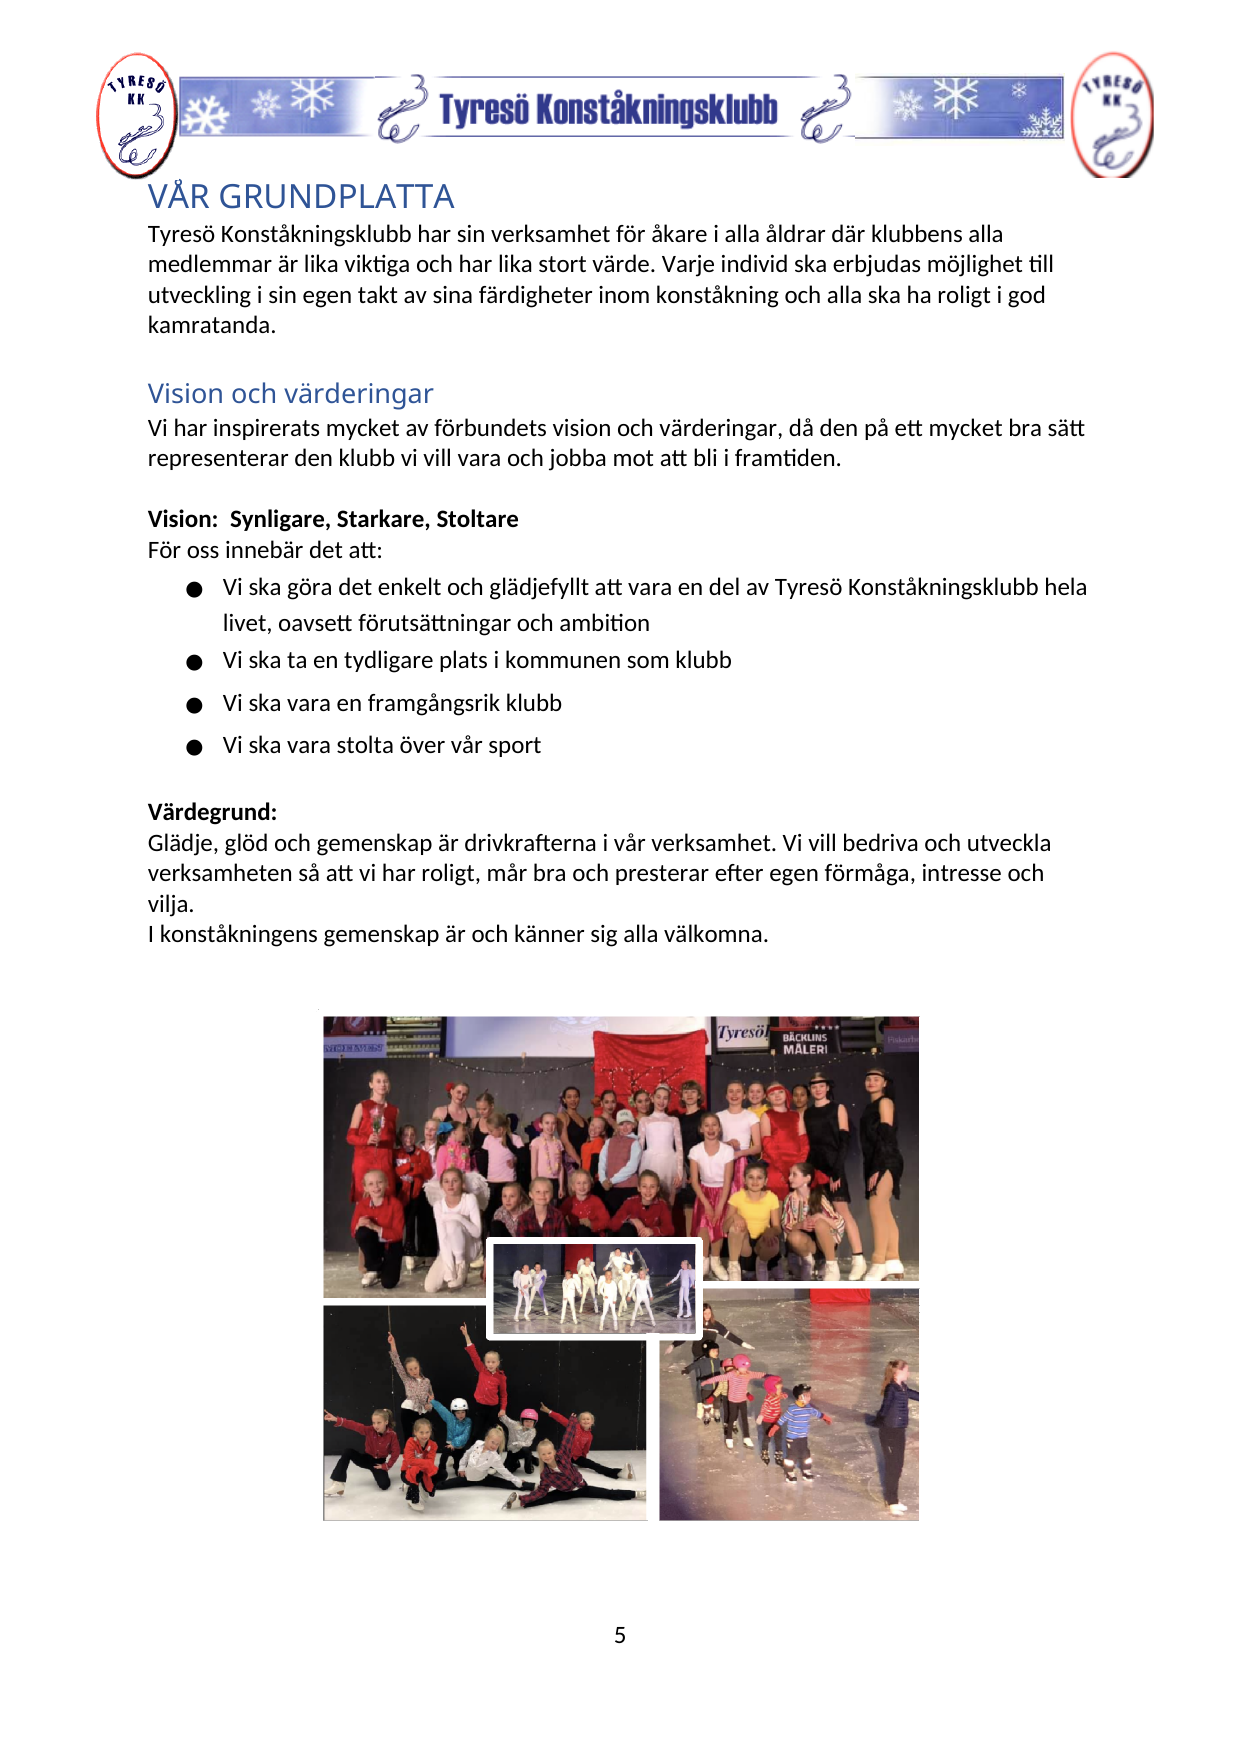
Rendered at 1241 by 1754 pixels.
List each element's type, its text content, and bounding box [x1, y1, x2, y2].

text För oss innebär det att: [148, 534, 1093, 564]
text Värdegrund: [148, 796, 1093, 827]
text Vision: Synligare, Starkare, Stoltare [148, 503, 1093, 534]
picture [95, 45, 179, 180]
text Glädje, glöd och gemenskap är drivkrafterna i vår verksamhet. Vi vill bedriva och utveckla verksamheten så att vi har roligt, mår bra och presterar efter egen förmåga, intresse och vilja. [148, 827, 1093, 918]
list Vi ska vara en framgångsrik klubb [185, 680, 1093, 723]
text I konståkningens gemenskap är och känner sig alla välkomna. [148, 918, 1093, 949]
subtitle VÅR GRUNDPLATTA [148, 173, 1093, 218]
list Vi ska göra det enkelt och glädjefyllt att vara en del av Tyresö Konståkningsklubb hela livet, oavsett förutsättningar och ambition [185, 564, 1093, 637]
subtitle Vision och värderingar [148, 375, 1093, 412]
picture [316, 1009, 924, 1526]
text Vi har inspirerats mycket av förbundets vision och värderingar, då den på ett mycket bra sätt representerar den klubb vi vill vara och jobba mot att bli i framtiden. [148, 412, 1093, 473]
picture [375, 73, 1065, 146]
text Tyresö Konståkningsklubb har sin verksamhet för åkare i alla åldrar där klubbens alla medlemmar är lika viktiga och har lika stort värde. Varje individ ska erbjudas möjlighet till utveckling i sin egen takt av sina färdigheter inom konståkning och alla ska ha roligt i god kamratanda. [148, 218, 1093, 340]
list Vi ska vara stolta över vår sport [185, 723, 1093, 766]
list Vi ska ta en tydligare plats i kommunen som klubb [185, 637, 1093, 680]
